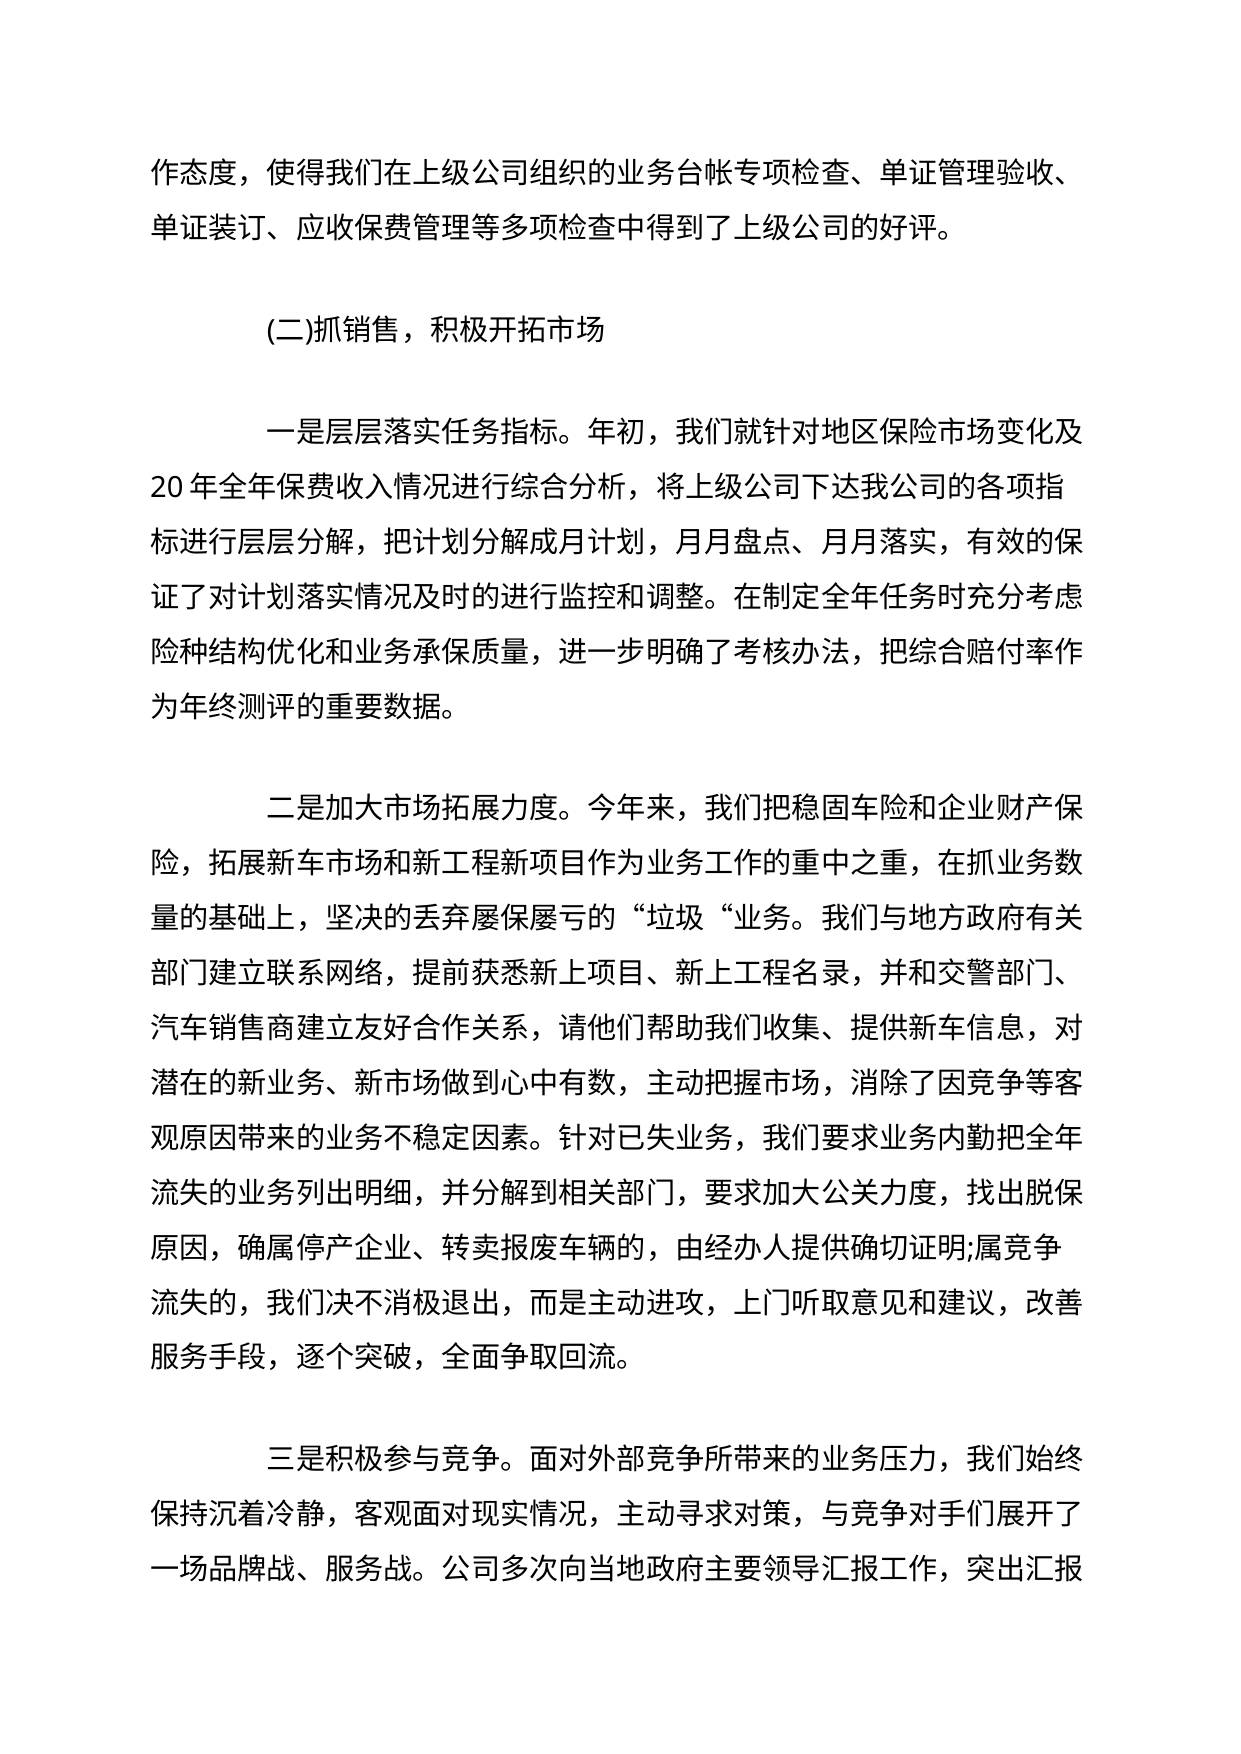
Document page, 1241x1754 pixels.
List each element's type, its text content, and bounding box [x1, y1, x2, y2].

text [150, 1436, 1090, 1588]
text (二)抓销售，积极开拓市场 [150, 307, 1090, 349]
text 二是加大市场拓展力度。今年来，我们把稳固车险和企业财产保险，拓展新车市场和新工程新项目作为业务工作的重中之重，在抓业务数量的基础上，坚决的丢弃屡保屡亏的“垃圾“业务。我们与地方政府有关部门建立联系网络，提前获悉新上项目、新上工程名录，并和交警部门、汽车销售商建立友好合作关系，请他们帮助我们收集、提供新车信息，对潜在的新业务、新市场做到心中有数，主动把握市场，消除了因竞争等客观原因带来的业务不稳定因素。针对已失业务，我们要求业务内勤把全年流失的业务列出明细，并分解到相关部门，要求加大公关力度，找出脱保原因，确属停产企业、转卖报废车辆的，由经办人提供确切证明;属竞争流失的，我们决不消极退出，而是主动进攻，上门听取意见和建议，改善服务手段，逐个突破，全面争取回流。 [150, 785, 1090, 1376]
text 一是层层落实任务指标。年初，我们就针对地区保险市场变化及20年全年保费收入情况进行综合分析，将上级公司下达我公司的各项指标进行层层分解，把计划分解成月计划，月月盘点、月月落实，有效的保证了对计划落实情况及时的进行监控和调整。在制定全年任务时充分考虑险种结构优化和业务承保质量，进一步明确了考核办法，把综合赔付率作为年终测评的重要数据。 [150, 409, 1090, 726]
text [150, 150, 1090, 247]
